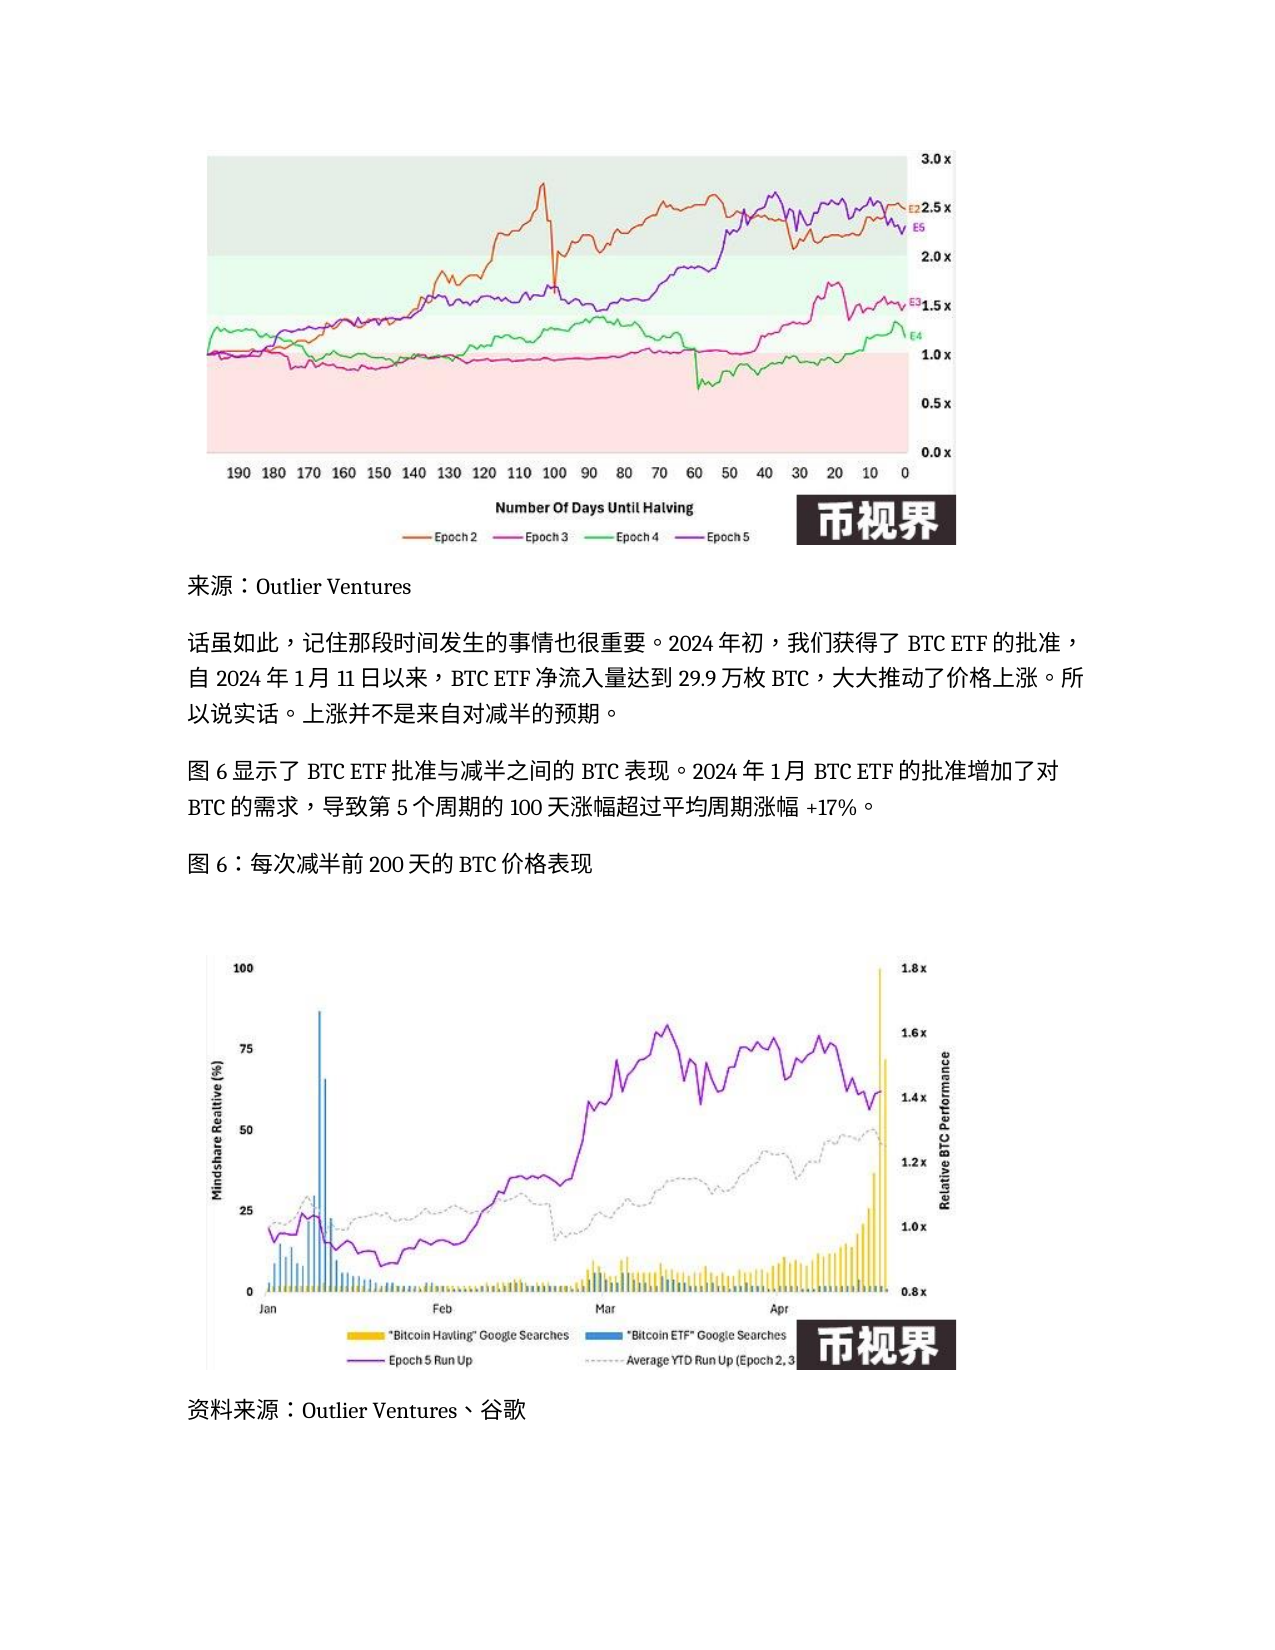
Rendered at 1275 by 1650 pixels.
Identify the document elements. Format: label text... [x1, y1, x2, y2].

picture [206, 955, 957, 1370]
text 来源：Outlier Ventures [187, 570, 1087, 601]
text 图 6：每次减半前200天的BTC 价格表现 [187, 848, 1087, 879]
text 资料来源：Outlier Ventures、谷歌 [187, 1394, 1087, 1425]
text 话虽如此，记住那段时间发生的事情也很重要。2024年初，我们获得了 BTC ETF 的批准，自 2024 年 1 月 11 日以来，BTC ETF 净流入量达到 29.9万枚BTC，大大推动了价格上涨。所以说实话。上涨并不是来自对减半的预期。 [187, 626, 1087, 729]
picture [206, 150, 957, 545]
text 图 6 显示了 BTC ETF 批准与减半之间的 BTC 表现。2024 年 1 月 BTC ETF 的批准增加了对 BTC 的需求，导致第 5 个周期的 100 天涨幅超过平均周期涨幅 +17%。 [187, 755, 1087, 822]
